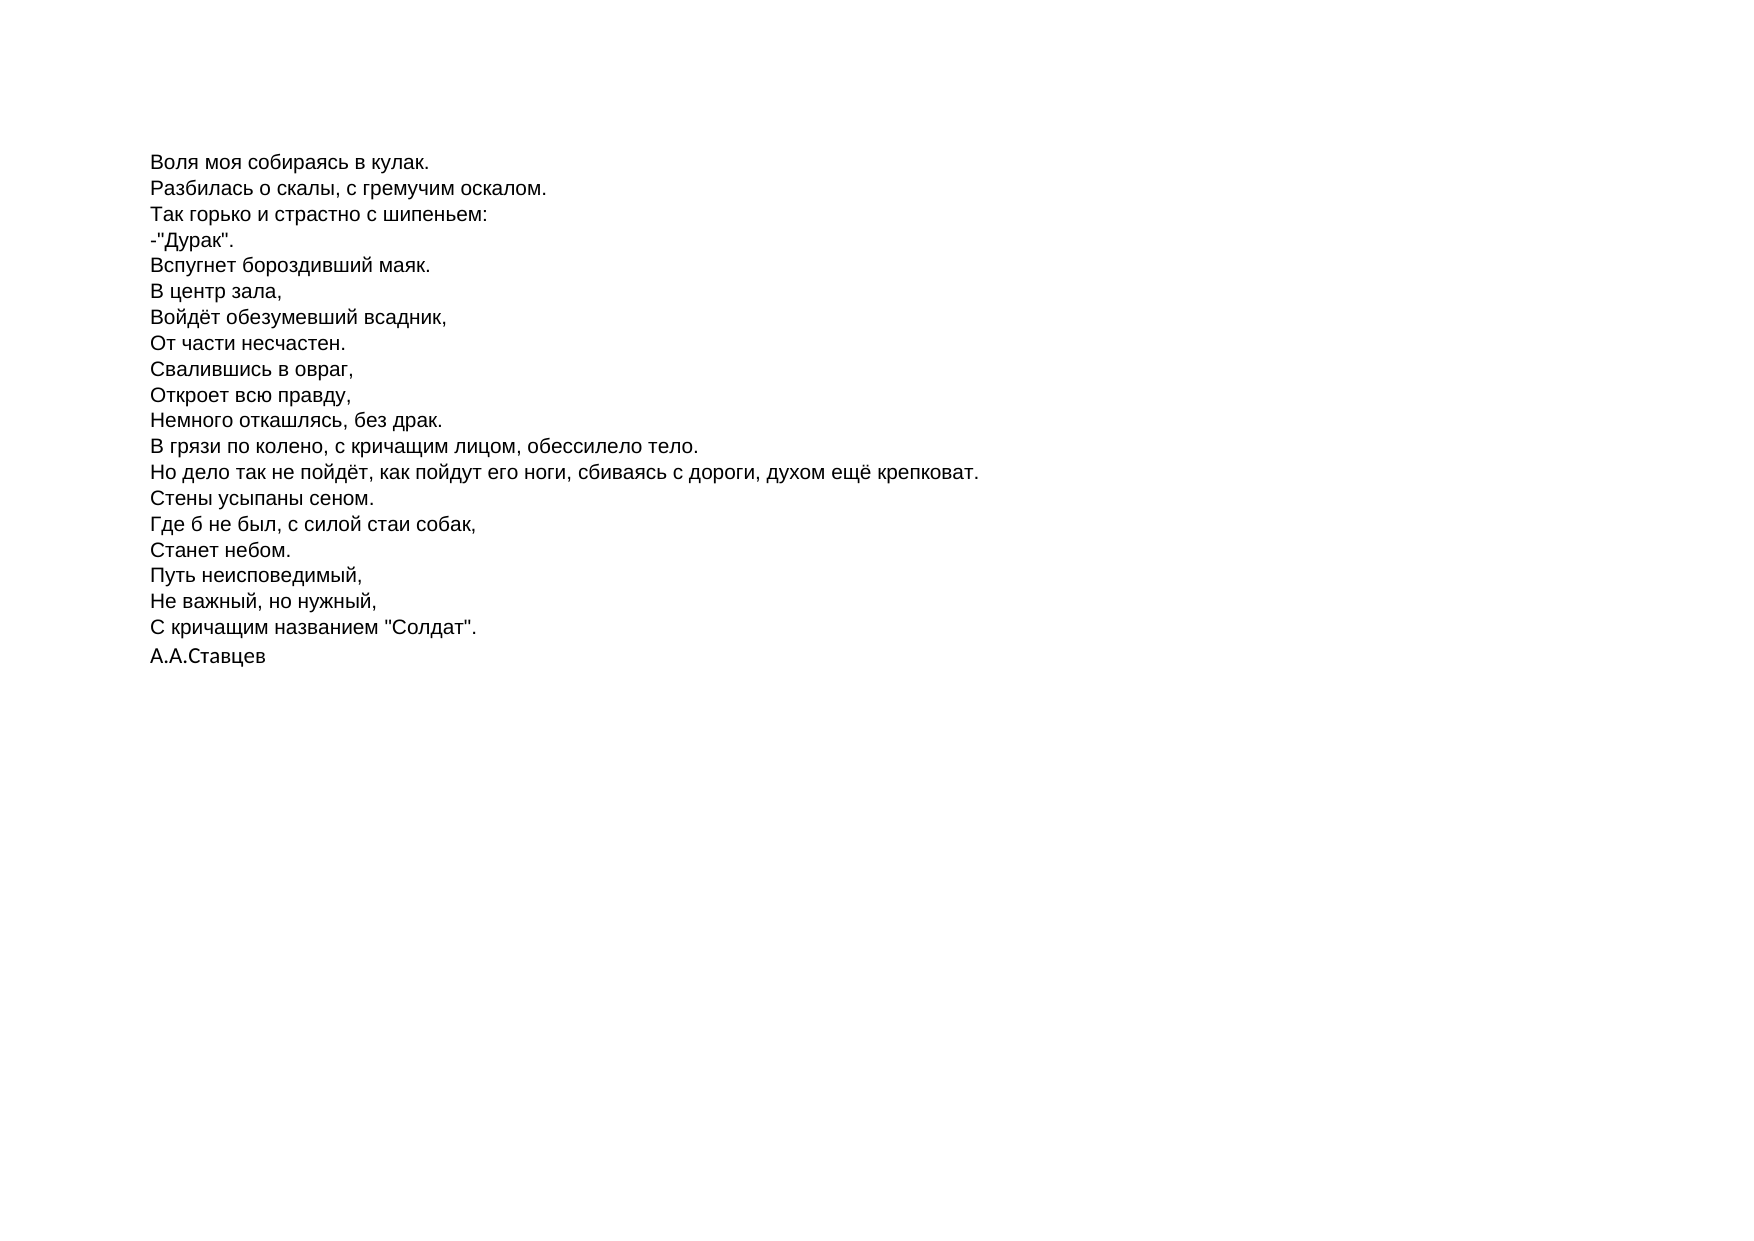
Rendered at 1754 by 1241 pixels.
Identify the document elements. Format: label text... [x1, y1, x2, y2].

text Воля моя собираясь в кулак. Разбилась о скалы, с гремучим оскалом. Так горько и страстно с шипеньем: -"Дурак". Вспугнет бороздивший маяк. В центр зала, Войдёт обезумевший всадник, От части несчастен. Свалившись в овраг, Откроет всю правду, Немного откашлясь, без драк. В грязи по колено, с кричащим лицом, обессилело тело. Но дело так не пойдёт, как пойдут его ноги, сбиваясь с дороги, духом ещё крепковат. Стены усыпаны сеном. Где б не был, с силой стаи собак, Станет небом. Путь неисповедимый, Не важный, но нужный, С кричащим названием "Солдат". А.А.Ставцев [150, 150, 1604, 669]
